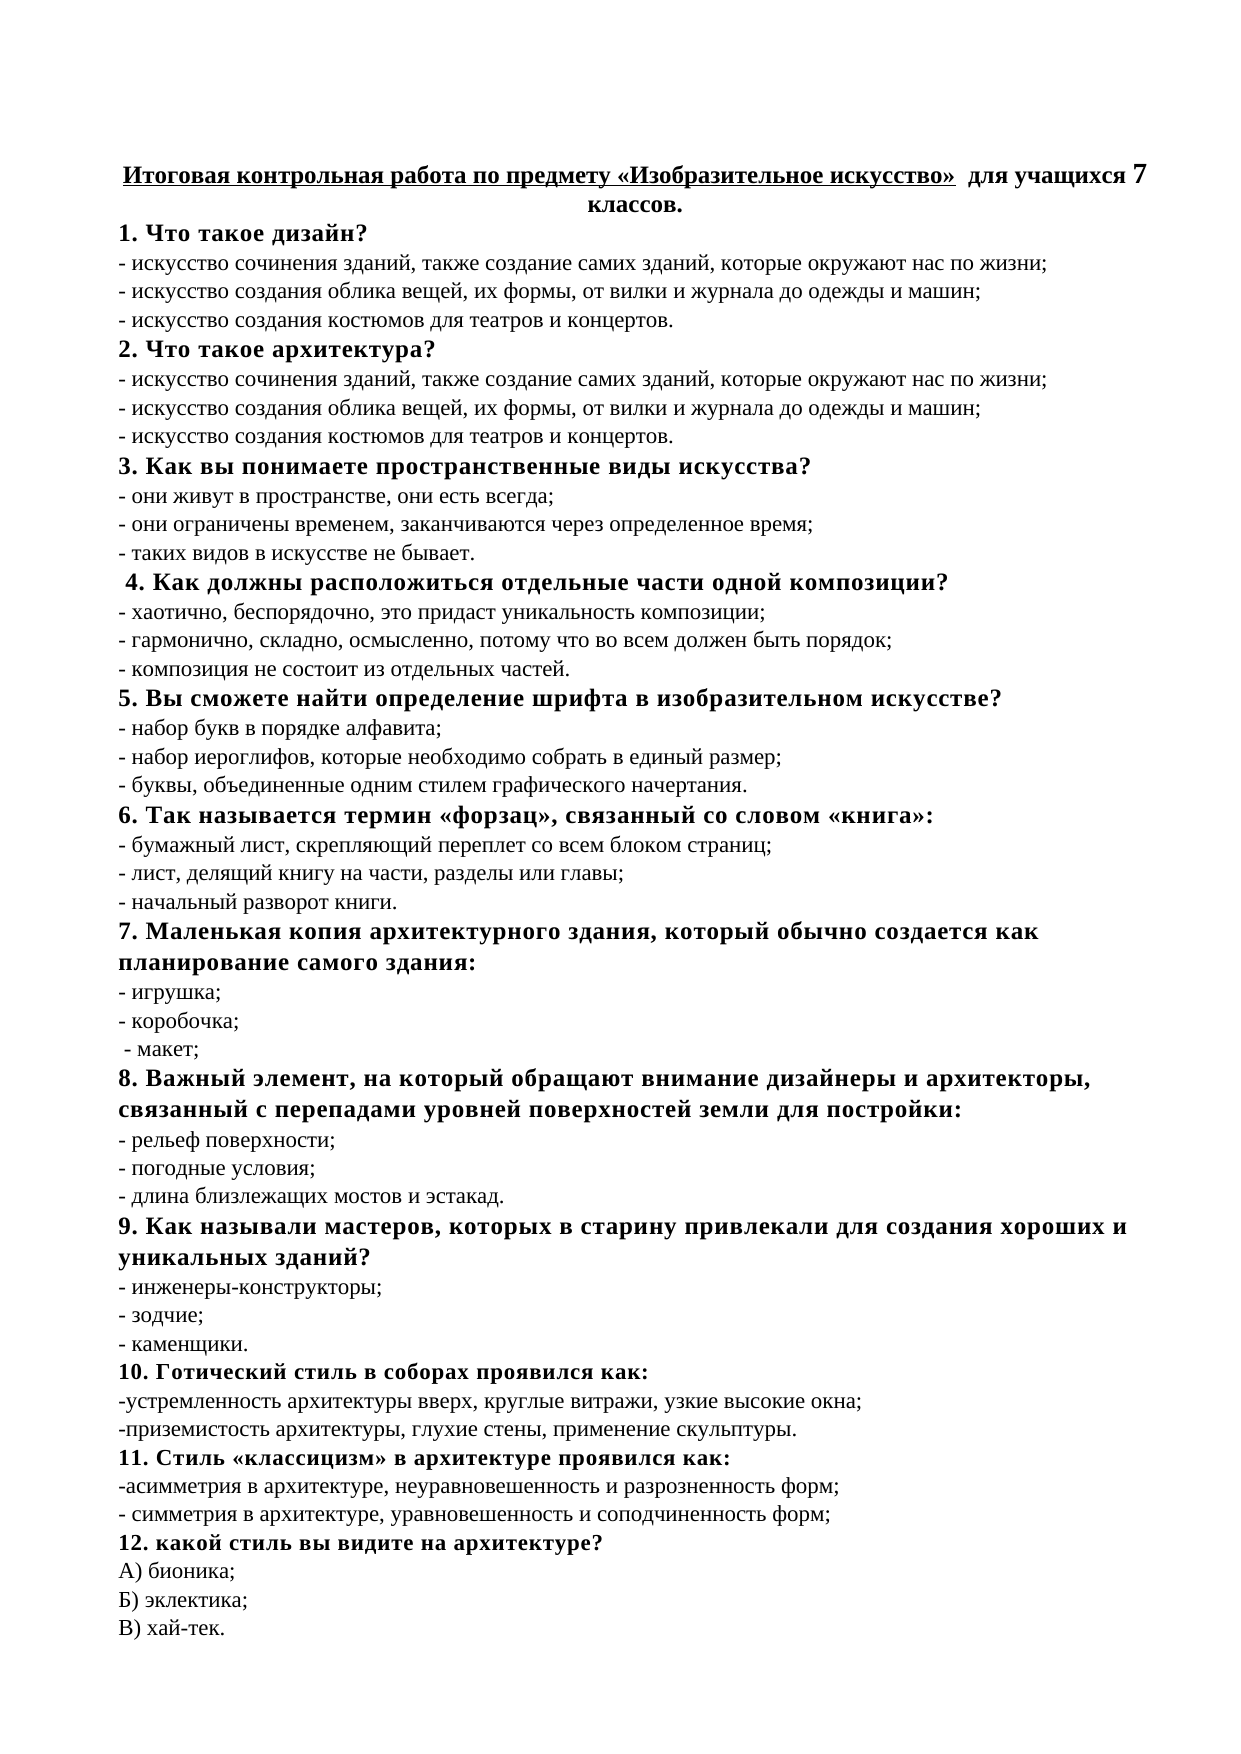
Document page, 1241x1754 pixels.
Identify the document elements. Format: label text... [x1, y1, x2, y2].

text - инженеры-конструкторы; [118, 1273, 1152, 1299]
text - таких видов в искусстве не бывает. [118, 539, 1152, 565]
text - игрушка; [118, 978, 1152, 1004]
text - гармонично, складно, осмысленно, потому что во всем должен быть порядок; [118, 627, 1152, 653]
text - искусство сочинения зданий, также создание самих зданий, которые окружают нас по жизни; [118, 249, 1152, 275]
text 12. какой стиль вы видите на архитектуре? [118, 1529, 1152, 1555]
text 5. Вы сможете найти определение шрифта в изобразительном искусстве? [118, 683, 1152, 712]
text -асимметрия в архитектуре, неуравновешенность и разрозненность форм; [118, 1472, 1152, 1498]
text 1. Что такое дизайн? [118, 218, 1152, 247]
text 11. Стиль «классицизм» в архитектуре проявился как: [118, 1444, 1152, 1470]
text 3. Как вы понимаете пространственные виды искусства? [118, 451, 1152, 479]
text - симметрия в архитектуре, уравновешенность и соподчиненность форм; [118, 1501, 1152, 1527]
text - они ограничены временем, заканчиваются через определенное время; [118, 510, 1152, 537]
text - начальный разворот книги. [118, 888, 1152, 914]
text - искусство создания облика вещей, их формы, от вилки и журнала до одежды и машин; [118, 394, 1152, 420]
text - буквы, объединенные одним стилем графического начертания. [118, 771, 1152, 798]
text 9. Как называли мастеров, которых в старину привлекали для создания хороших и уникальных зданий? [118, 1211, 1152, 1271]
text - погодные условия; [118, 1154, 1152, 1180]
text - коробочка; [118, 1007, 1152, 1033]
text - они живут в пространстве, они есть всегда; [118, 482, 1152, 508]
text - композиция не состоит из отдельных частей. [118, 655, 1152, 681]
text -устремленность архитектуры вверх, круглые витражи, узкие высокие окна; [118, 1387, 1152, 1413]
text - набор иероглифов, которые необходимо собрать в единый размер; [118, 743, 1152, 769]
text Б) эклектика; [118, 1586, 1152, 1612]
text 10. Готический стиль в соборах проявился как: [118, 1358, 1152, 1385]
text - бумажный лист, скрепляющий переплет со всем блоком страниц; [118, 831, 1152, 857]
text А) бионика; [118, 1557, 1152, 1584]
text - каменщики. [118, 1330, 1152, 1356]
text Итоговая контрольная работа по предмету «Изобразительное искусство» для учащихся 7 классов. [118, 156, 1152, 218]
text 6. Так называется термин «форзац», связанный со словом «книга»: [118, 800, 1152, 828]
text 7. Маленькая копия архитектурного здания, который обычно создается как планирование самого здания: [118, 916, 1152, 976]
text - искусство создания облика вещей, их формы, от вилки и журнала до одежды и машин; [118, 277, 1152, 304]
text - искусство создания костюмов для театров и концертов. [118, 306, 1152, 332]
text - хаотично, беспорядочно, это придаст уникальность композиции; [118, 598, 1152, 624]
text - искусство сочинения зданий, также создание самих зданий, которые окружают нас по жизни; [118, 365, 1152, 392]
text 4. Как должны расположиться отдельные части одной композиции? [118, 567, 1152, 596]
text -приземистость архитектуры, глухие стены, применение скульптуры. [118, 1415, 1152, 1442]
text - макет; [118, 1035, 1152, 1061]
text - набор букв в порядке алфавита; [118, 714, 1152, 741]
text В) хай-тек. [118, 1614, 1152, 1641]
text - зодчие; [118, 1301, 1152, 1328]
text 8. Важный элемент, на который обращают внимание дизайнеры и архитекторы, связанный с перепадами уровней поверхностей земли для постройки: [118, 1063, 1152, 1123]
text - искусство создания костюмов для театров и концертов. [118, 422, 1152, 449]
text - лист, делящий книгу на части, разделы или главы; [118, 859, 1152, 886]
text - длина близлежащих мостов и эстакад. [118, 1182, 1152, 1209]
text - рельеф поверхности; [118, 1126, 1152, 1152]
text 2. Что такое архитектура? [118, 334, 1152, 363]
